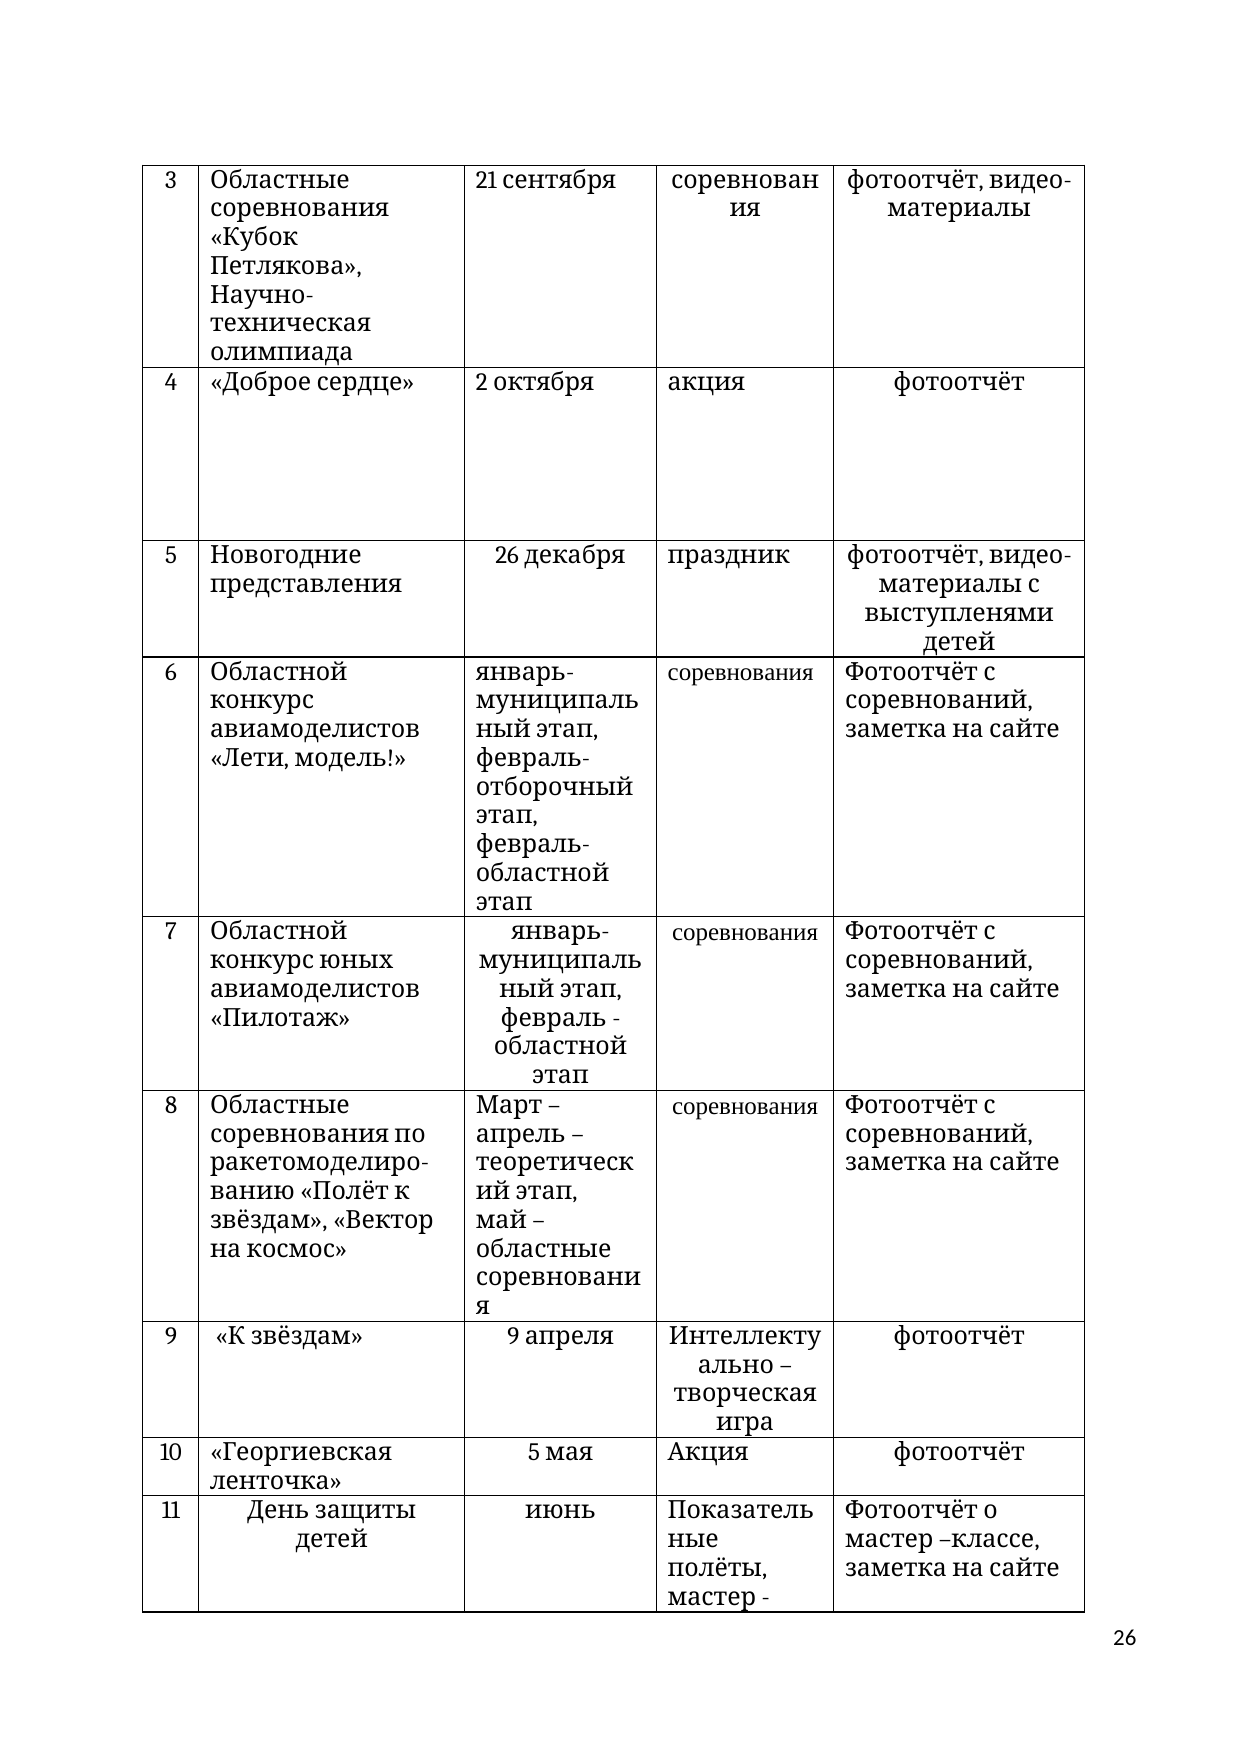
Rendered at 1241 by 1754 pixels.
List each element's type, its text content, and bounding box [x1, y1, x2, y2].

table_cell Областные соревнования «Кубок Петлякова», Научно-техническая олимпиада [199, 166, 464, 367]
table_cell Интеллектуально –творческая игра [657, 1322, 833, 1437]
table_cell фотоотчёт [834, 1322, 1084, 1437]
table_cell 6 [143, 658, 198, 916]
table_cell 26 декабря [465, 541, 656, 656]
table_cell Областные соревнования по ракетомоделиро-ванию «Полёт к звёздам», «Вектор на космос» [199, 1091, 464, 1321]
table_cell 21 сентября [465, 166, 656, 367]
table_cell 4 [143, 368, 198, 540]
table_cell 2 октября [465, 368, 656, 540]
table_cell 11 [143, 1496, 198, 1611]
table_cell фотоотчёт, видео-материалы [834, 166, 1084, 367]
table_cell январь- муниципальный этап, февраль -областной этап [465, 917, 656, 1090]
table_cell соревнования [657, 917, 833, 1090]
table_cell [834, 1496, 1084, 1611]
table_cell «Доброе сердце» [199, 368, 464, 540]
table_cell 3 [143, 166, 198, 367]
table_cell 7 [143, 917, 198, 1090]
table_cell фотоотчёт [834, 1438, 1084, 1495]
table_cell 5 мая [465, 1438, 656, 1495]
table_cell 10 [143, 1438, 198, 1495]
table_cell Областной конкурс юных авиамоделистов «Пилотаж» [199, 917, 464, 1090]
table_cell фотоотчёт [834, 368, 1084, 540]
table_cell 5 [143, 541, 198, 656]
table_cell «Георгиевская ленточка» [199, 1438, 464, 1495]
table_cell 8 [143, 1091, 198, 1321]
table_cell Фотоотчёт с соревнований, заметка на сайте [834, 658, 1084, 916]
table_cell «К звёздам» [199, 1322, 464, 1437]
table_cell июнь [465, 1496, 656, 1611]
table_cell Областной конкурс авиамоделистов «Лети, модель!» [199, 658, 464, 916]
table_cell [657, 1496, 833, 1611]
table_cell праздник [657, 541, 833, 656]
table_cell Фотоотчёт с соревнований, заметка на сайте [834, 917, 1084, 1090]
table_cell День защиты детей [199, 1496, 464, 1611]
table_cell Март –апрель –теоретический этап, май –областные соревнования [465, 1091, 656, 1321]
table_cell Новогодние представления [199, 541, 464, 656]
table_cell Акция [657, 1438, 833, 1495]
table_cell фотоотчёт, видео-материалы с выступленями детей [834, 541, 1084, 656]
table_cell 9 [143, 1322, 198, 1437]
table_cell соревнования [657, 1091, 833, 1321]
table_cell январь- муниципальный этап, февраль- отборочный этап, февраль-областной этап [465, 658, 656, 916]
table_cell 9 апреля [465, 1322, 656, 1437]
table_cell соревнования [657, 166, 833, 367]
table_cell Фотоотчёт с соревнований, заметка на сайте [834, 1091, 1084, 1321]
table_cell соревнования [657, 658, 833, 916]
table_cell акция [657, 368, 833, 540]
